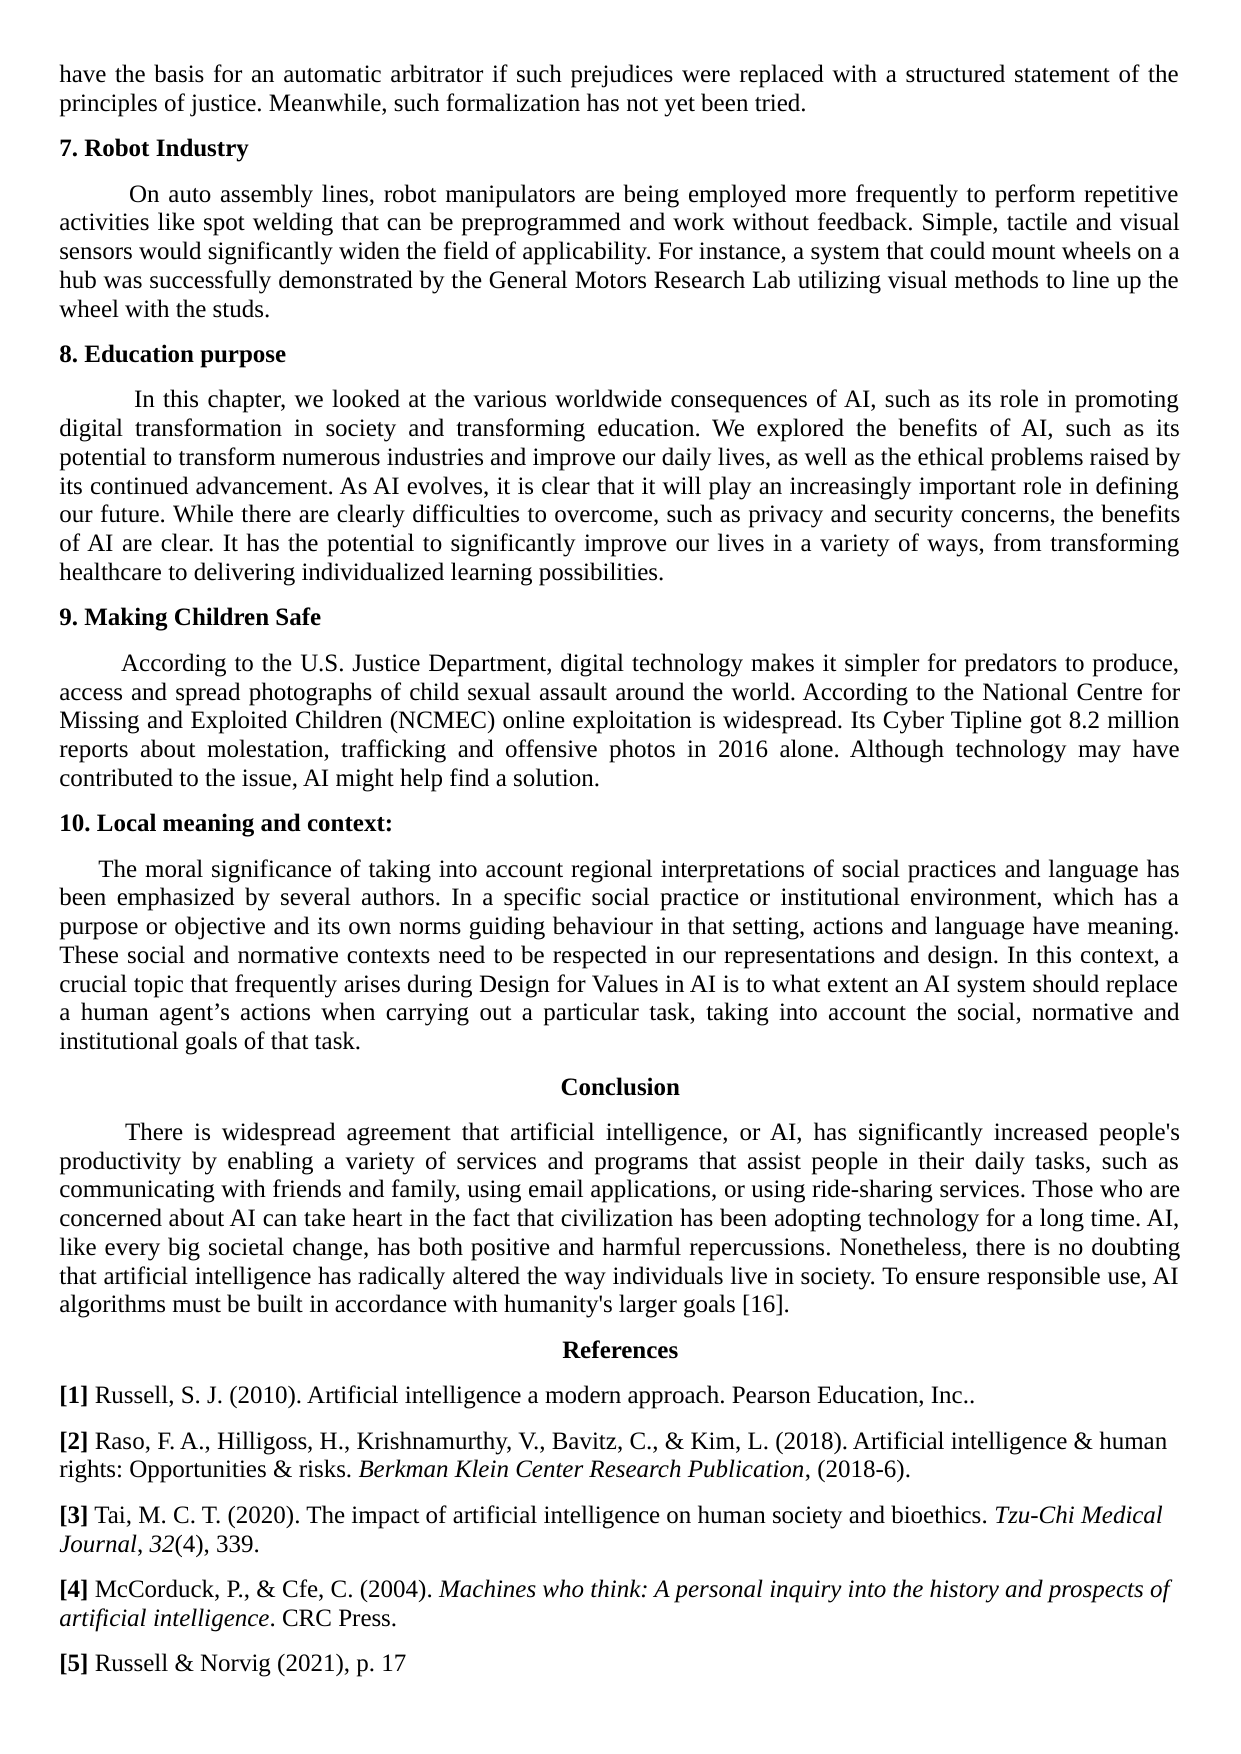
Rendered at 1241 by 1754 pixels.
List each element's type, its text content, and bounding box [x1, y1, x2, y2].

text [5] Russell & Norvig (2021), p. 17 [59, 1648, 1181, 1677]
text In this chapter, we looked at the various worldwide consequences of AI, such as its role in promoting digital transformation in society and transforming education. We explored the benefits of AI, such as its potential to transform numerous industries and improve our daily lives, as well as the ethical problems raised by its continued advancement. As AI evolves, it is clear that it will play an increasingly important role in defining our future. While there are clearly difficulties to overcome, such as privacy and security concerns, the benefits of AI are clear. It has the potential to significantly improve our lives in a variety of ways, from transforming healthcare to delivering individualized learning possibilities. [59, 384, 1181, 586]
text References [59, 1335, 1181, 1364]
text 10. Local meaning and context: [59, 808, 1181, 837]
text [59, 59, 1181, 117]
text [4] McCorduck, P., & Cfe, C. (2004). Machines who think: A personal inquiry into the history and prospects of artificial intelligence. CRC Press. [397, 1574, 1181, 1632]
text 9. Making Children Safe [59, 602, 1181, 631]
text According to the U.S. Justice Department, digital technology makes it simpler for predators to produce, access and spread photographs of child sexual assault around the world. According to the National Centre for Missing and Exploited Children (NCMEC) online exploitation is widespread. Its Cyber Tipline got 8.2 million reports about molestation, trafficking and offensive photos in 2016 alone. Although technology may have contributed to the issue, AI might help find a solution. [59, 648, 1181, 792]
text [3] Tai, M. C. T. (2020). The impact of artificial intelligence on human society and bioethics. Tzu-Chi Medical Journal, 32(4), 339. [260, 1500, 1181, 1557]
text 8. Education purpose [59, 339, 1181, 368]
text There is widespread agreement that artificial intelligence, or AI, has significantly increased people's productivity by enabling a variety of services and programs that assist people in their daily tasks, such as communicating with friends and family, using email applications, or using ride-sharing services. Those who are concerned about AI can take heart in the fact that civilization has been adopting technology for a long time. AI, like every big societal change, has both positive and harmful repercussions. Nonetheless, there is no doubting that artificial intelligence has radically altered the way individuals live in society. To ensure responsible use, AI algorithms must be built in accordance with humanity's larger goals [16]. [59, 1117, 1181, 1318]
text 7. Robot Industry [59, 133, 1181, 162]
text [2] Raso, F. A., Hilligoss, H., Krishnamurthy, V., Bavitz, C., & Kim, L. (2018). Artificial intelligence & human rights: Opportunities & risks. Berkman Klein Center Research Publication, (2018-6). [59, 1426, 1181, 1483]
text The moral significance of taking into account regional interpretations of social practices and language has been emphasized by several authors. In a specific social practice or institutional environment, which has a purpose or objective and its own norms guiding behaviour in that setting, actions and language have meaning. These social and normative contexts need to be respected in our representations and design. In this context, a crucial topic that frequently arises during Design for Values in AI is to what extent an AI system should replace a human agent’s actions when carrying out a particular task, taking into account the social, normative and institutional goals of that task. [59, 854, 1181, 1055]
text [1] Russell, S. J. (2010). Artificial intelligence a modern approach. Pearson Education, Inc.. [59, 1380, 1181, 1409]
text Conclusion [59, 1072, 1181, 1100]
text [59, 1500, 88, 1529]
text On auto assembly lines, robot manipulators are being employed more frequently to perform repetitive activities like spot welding that can be preprogrammed and work without feedback. Simple, tactile and visual sensors would significantly widen the field of applicability. For instance, a system that could mount wheels on a hub was successfully demonstrated by the General Motors Research Lab utilizing visual methods to line up the wheel with the studs. [59, 179, 1181, 322]
